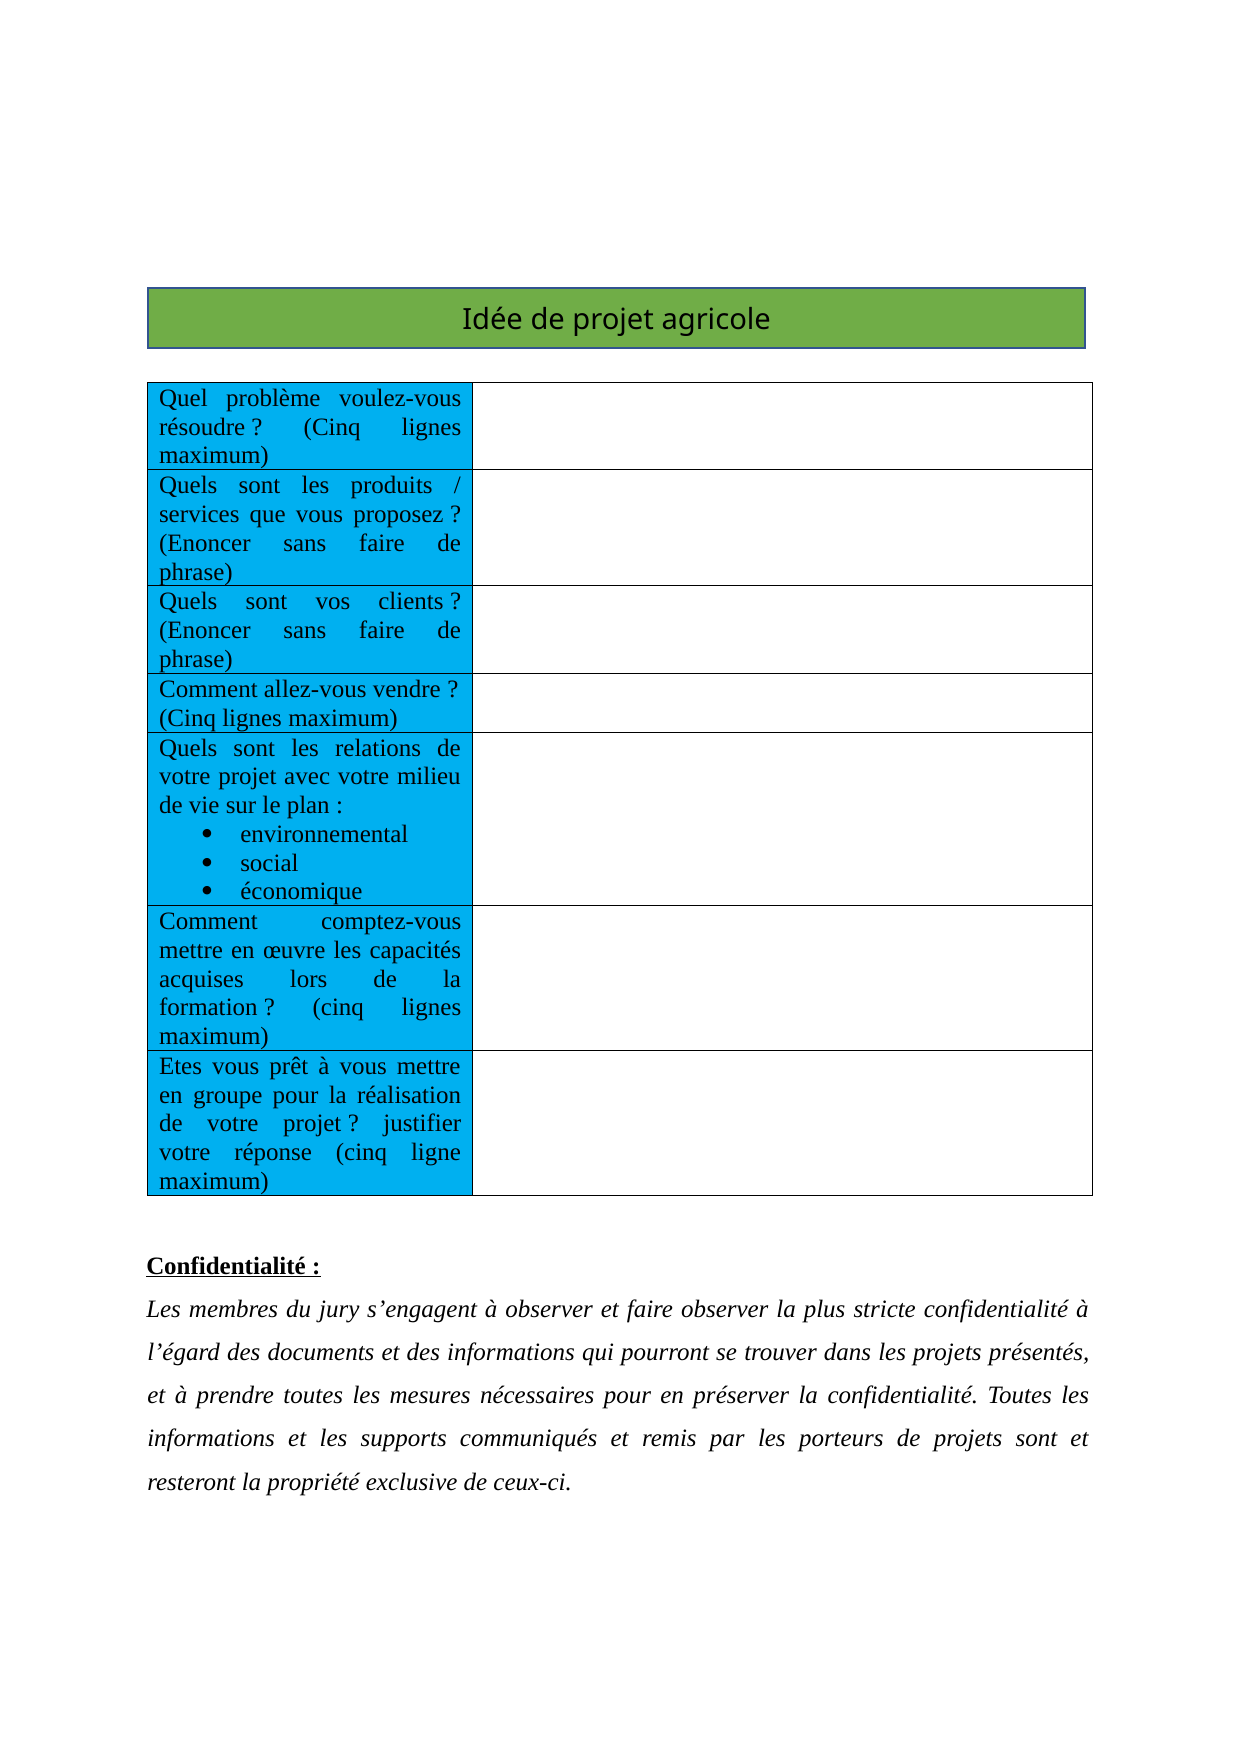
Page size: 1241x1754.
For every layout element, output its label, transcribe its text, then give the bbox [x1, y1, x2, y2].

table_cell [473, 733, 1092, 905]
table_cell [473, 586, 1092, 673]
table_cell Comment comptez-vous mettre en œuvre les capacités acquises lors de la formation ? (cinq lignes maximum) [148, 906, 472, 1050]
table_cell Etes vous prêt à vous mettre en groupe pour la réalisation de votre projet ? justifier votre réponse (cinq ligne maximum) [148, 1051, 472, 1195]
table_cell Quels sont vos clients ? (Enoncer sans faire de phrase) [148, 586, 472, 673]
table_cell [473, 1051, 1092, 1195]
table_header [473, 383, 1092, 469]
table_cell [473, 674, 1092, 732]
table_cell Comment allez-vous vendre ? (Cinq lignes maximum) [148, 674, 472, 732]
table_cell Quels sont les produits / services que vous proposez ? (Enoncer sans faire de phrase) [148, 470, 472, 585]
table_cell Quels sont les relations de votre projet avec votre milieu de vie sur le plan : environnemental social économique [148, 733, 472, 905]
table_header Quel problème voulez-vous résoudre ? (Cinq lignes maximum) [148, 383, 472, 469]
text Les membres du jury s’engagent à observer et faire observer la plus stricte confidentialité à l’égard des documents et des informations qui pourront se trouver dans les projets présentés, et à prendre toutes les mesures nécessaires pour en préserver la confidentialité. Toutes les informations et les supports communiqués et remis par les porteurs de projets sont et resteront la propriété exclusive de ceux-ci. [146, 1294, 1093, 1495]
text Confidentialité : [146, 1251, 1093, 1280]
table_cell [473, 906, 1092, 1050]
table_cell [473, 470, 1092, 585]
